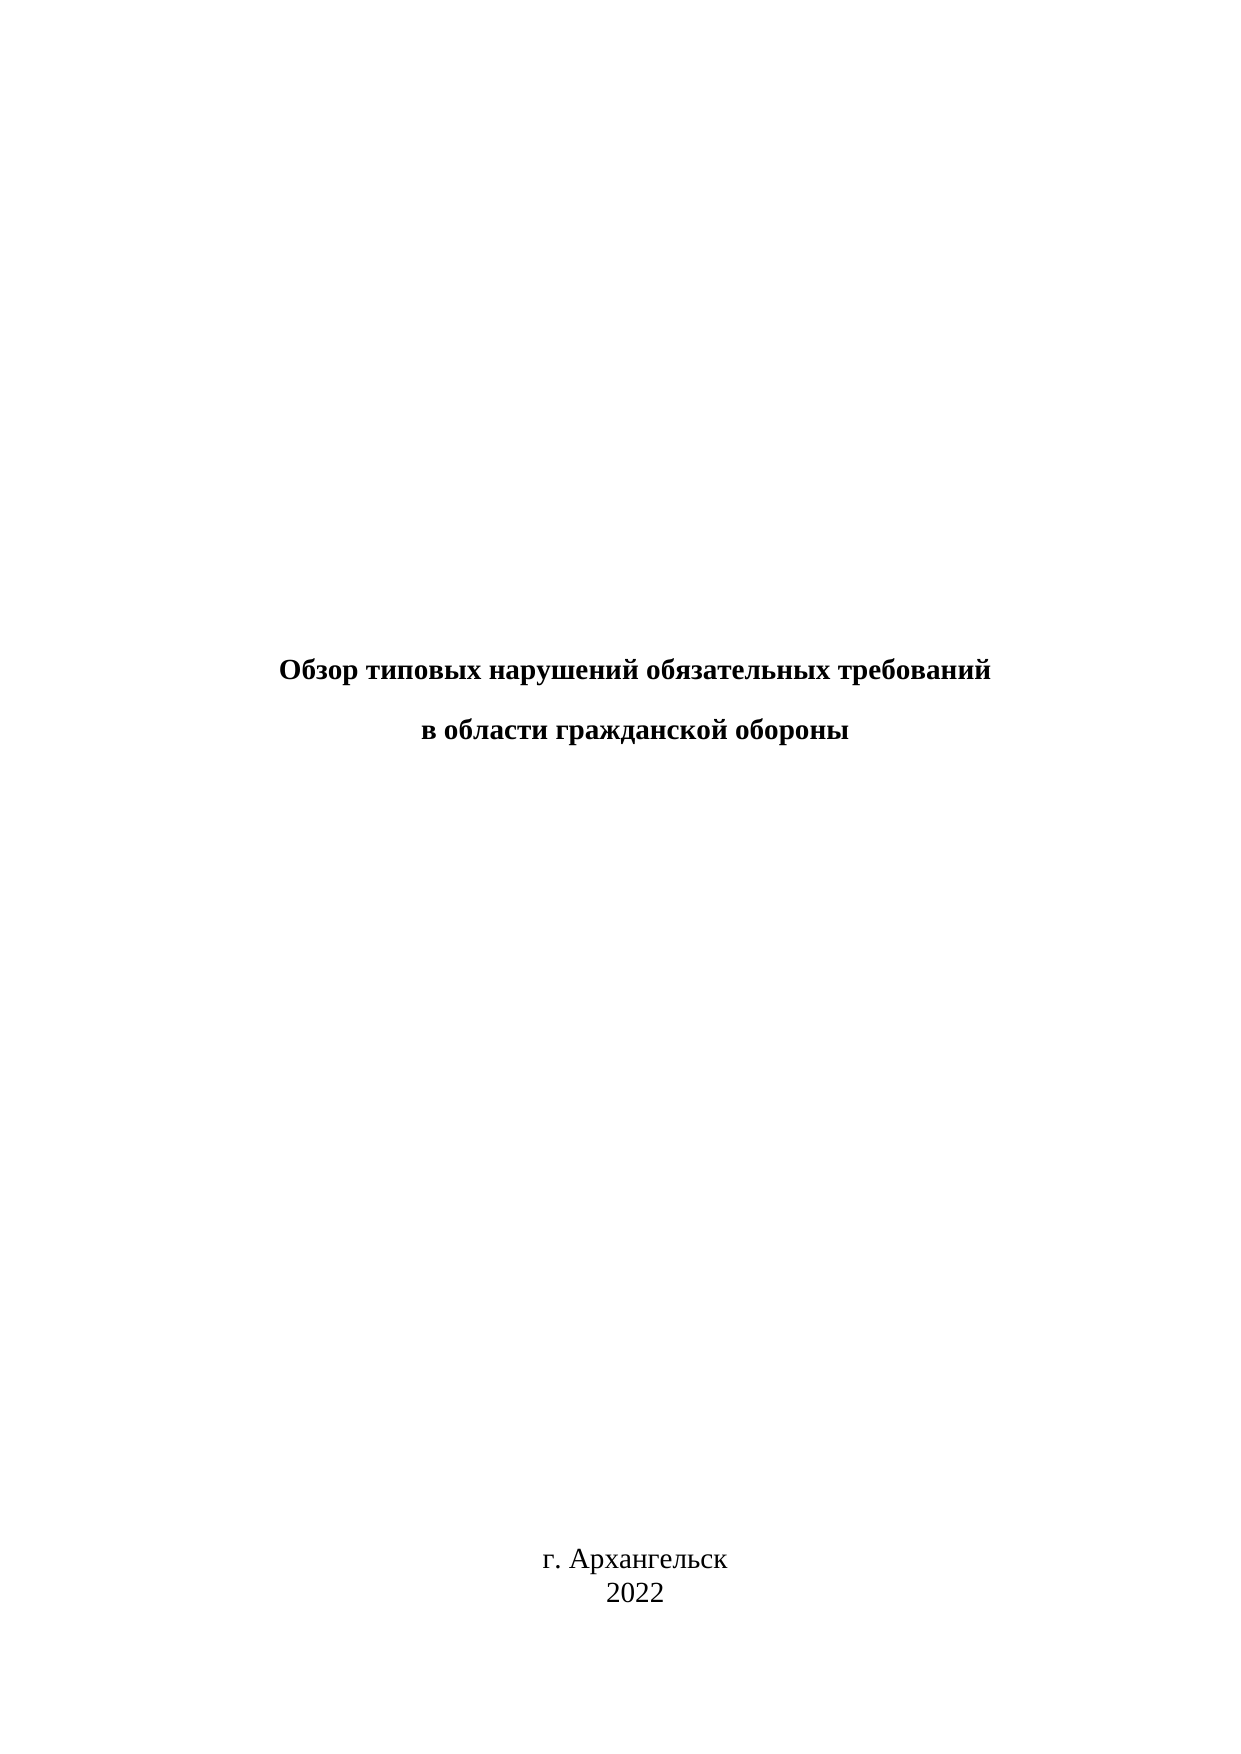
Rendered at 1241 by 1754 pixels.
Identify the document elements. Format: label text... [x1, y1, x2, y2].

text 2022 [118, 1575, 1152, 1609]
text в области гражданской обороны [118, 712, 1152, 745]
text г. Архангельск [118, 1542, 1152, 1575]
text Обзор типовых нарушений обязательных требований [118, 652, 1152, 686]
